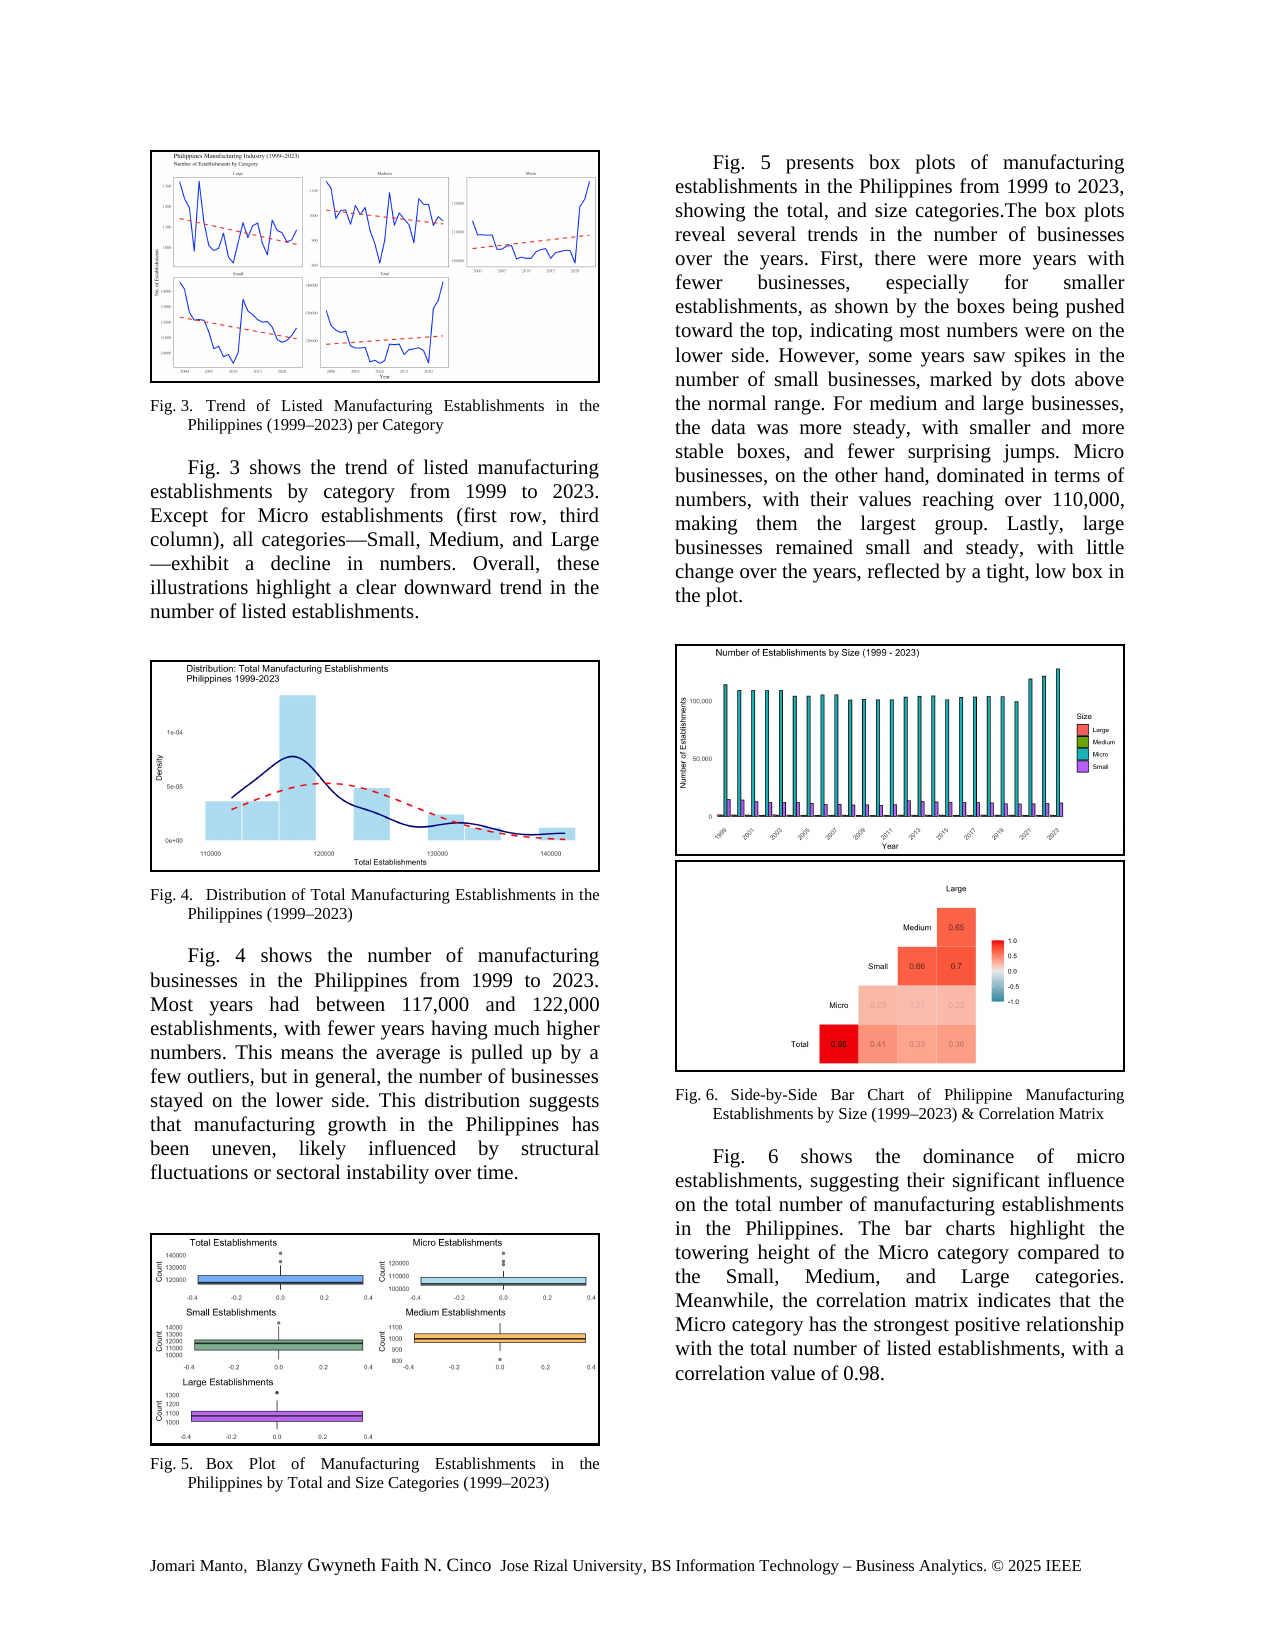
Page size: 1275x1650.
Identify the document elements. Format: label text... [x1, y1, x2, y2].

picture [677, 862, 1123, 1070]
list Trend of Listed Manufacturing Establishments in the Philippines (1999–2023) per Category [150, 396, 600, 434]
picture [152, 1235, 598, 1443]
picture [152, 662, 598, 870]
subtitle Fig. 5 presents box plots of manufacturing establishments in the Philippines from 1999 to 2023, showing the total, and size categories.The box plots reveal several trends in the number of businesses over the years. First, there were more years with fewer businesses, especially for smaller establishments, as shown by the boxes being pushed toward the top, indicating most numbers were on the lower side. However, some years saw spikes in the number of small businesses, marked by dots above the normal range. For medium and large businesses, the data was more steady, with smaller and more stable boxes, and fewer surprising jumps. Micro businesses, on the other hand, dominated in terms of numbers, with their values reaching over 110,000, making them the largest group. Lastly, large businesses remained small and steady, with little change over the years, reflected by a tight, low box in the plot. [675, 150, 1125, 607]
subtitle Fig. 4 shows the number of manufacturing businesses in the Philippines from 1999 to 2023. Most years had between 117,000 and 122,000 establishments, with fewer years having much higher numbers. This means the average is pulled up by a few outliers, but in general, the number of businesses stayed on the lower side. This distribution suggests that manufacturing growth in the Philippines has been uneven, likely influenced by structural fluctuations or sectoral instability over time. [150, 943, 600, 1184]
subtitle Fig. 3 shows the trend of listed manufacturing establishments by category from 1999 to 2023. Except for Micro establishments (first row, third column), all categories—Small, Medium, and Large—exhibit a decline in numbers. Overall, these illustrations highlight a clear downward trend in the number of listed establishments. [150, 455, 600, 623]
picture [677, 646, 1123, 854]
picture [152, 152, 598, 381]
list Side-by-Side Bar Chart of Philippine Manufacturing Establishments by Size (1999–2023) & Correlation Matrix [675, 1085, 1125, 1123]
list Box Plot of Manufacturing Establishments in the Philippines by Total and Size Categories (1999–2023) [150, 1454, 600, 1492]
list Distribution of Total Manufacturing Establishments in the Philippines (1999–2023) [150, 884, 600, 923]
subtitle Fig. 6 shows the dominance of micro establishments, suggesting their significant influence on the total number of manufacturing establishments in the Philippines. The bar charts highlight the towering height of the Micro category compared to the Small, Medium, and Large categories. Meanwhile, the correlation matrix indicates that the Micro category has the strongest positive relationship with the total number of listed establishments, with a correlation value of 0.98. [675, 1144, 1125, 1384]
